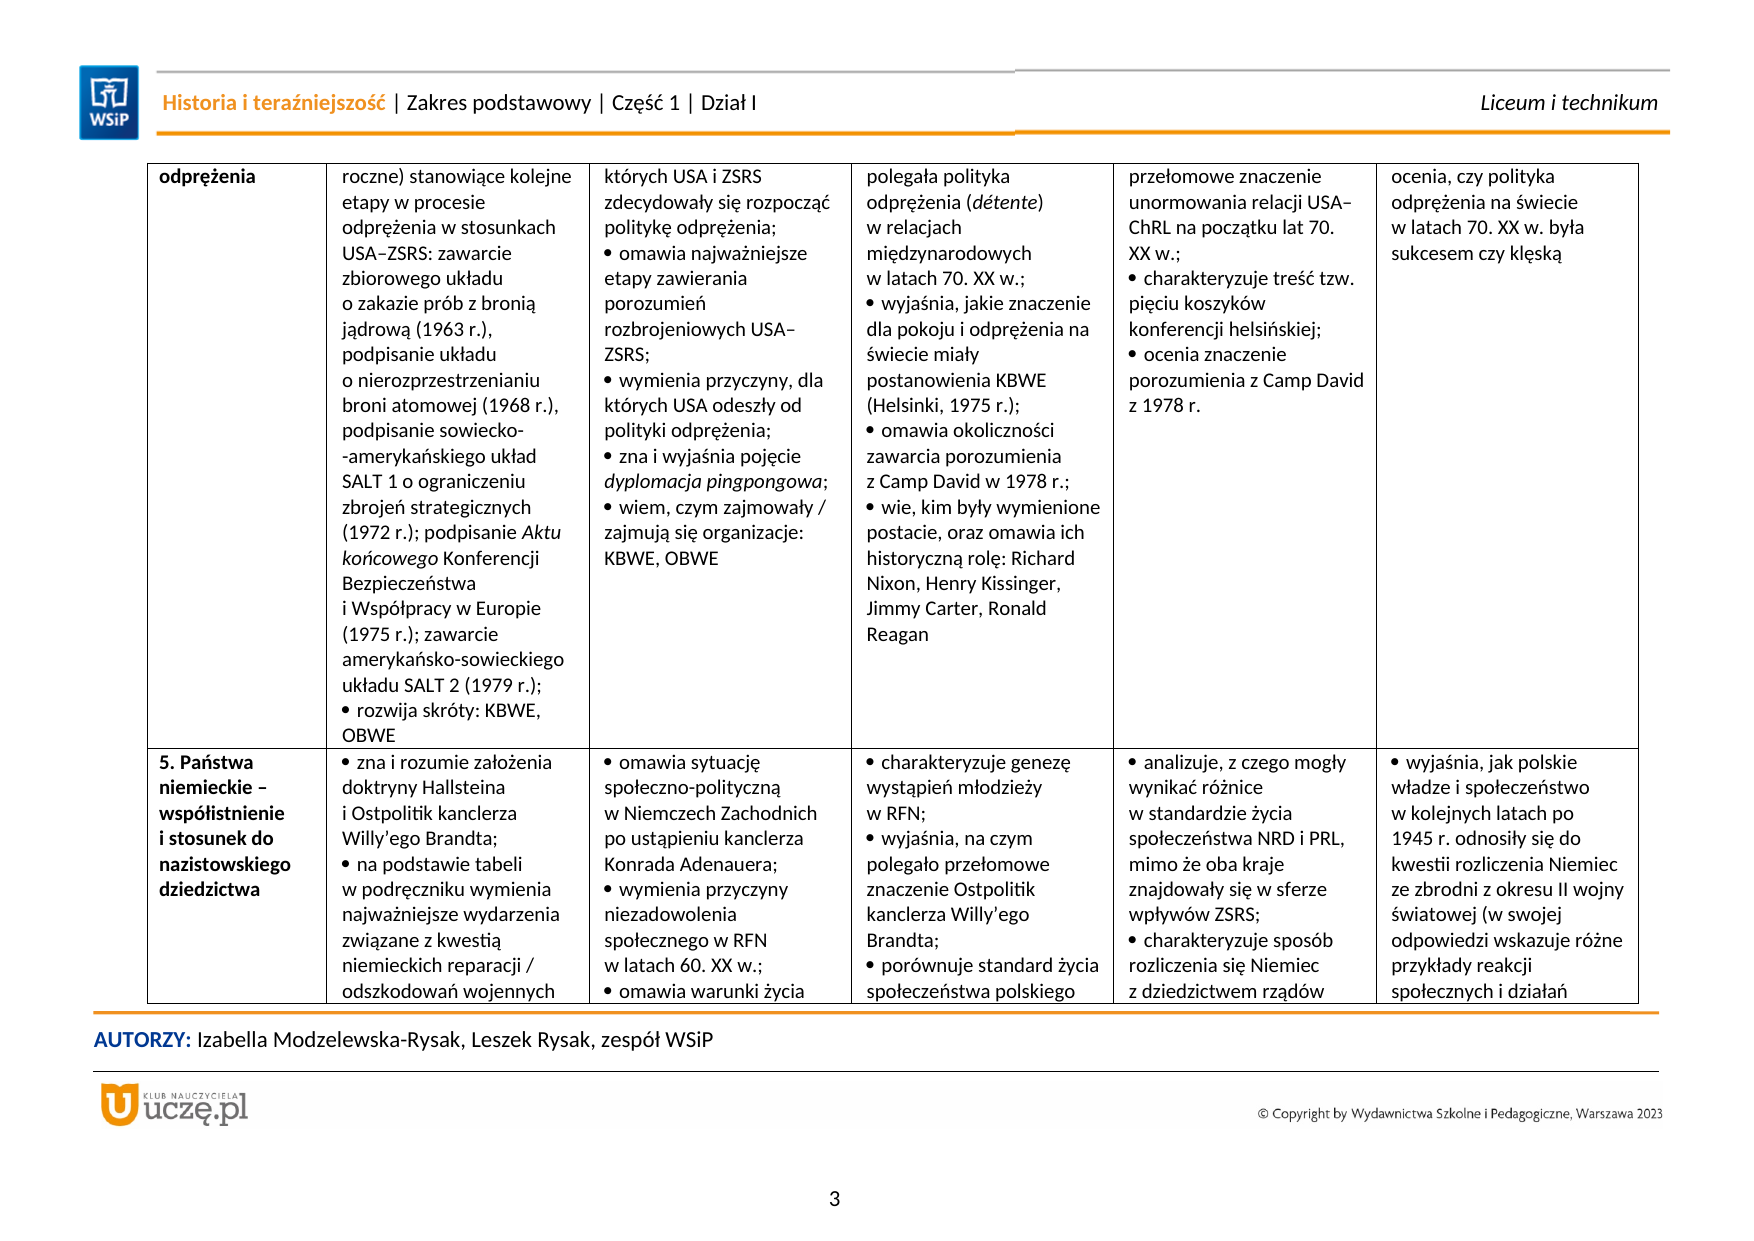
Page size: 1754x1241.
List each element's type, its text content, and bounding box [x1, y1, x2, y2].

picture [101, 1081, 1663, 1129]
table_cell z perspektywy USA i ZSRS ocenia, czy polityka odprężenia na świecie w latach 70. XX w. była sukcesem czy klęską [1377, 164, 1638, 748]
table_cell 5. Państwa niemieckie – współistnienie i stosunek do nazistowskiego dziedzictwa [148, 749, 326, 1003]
picture [0, 6, 1671, 164]
table_cell 3. Polityka odprężenia [148, 164, 326, 748]
